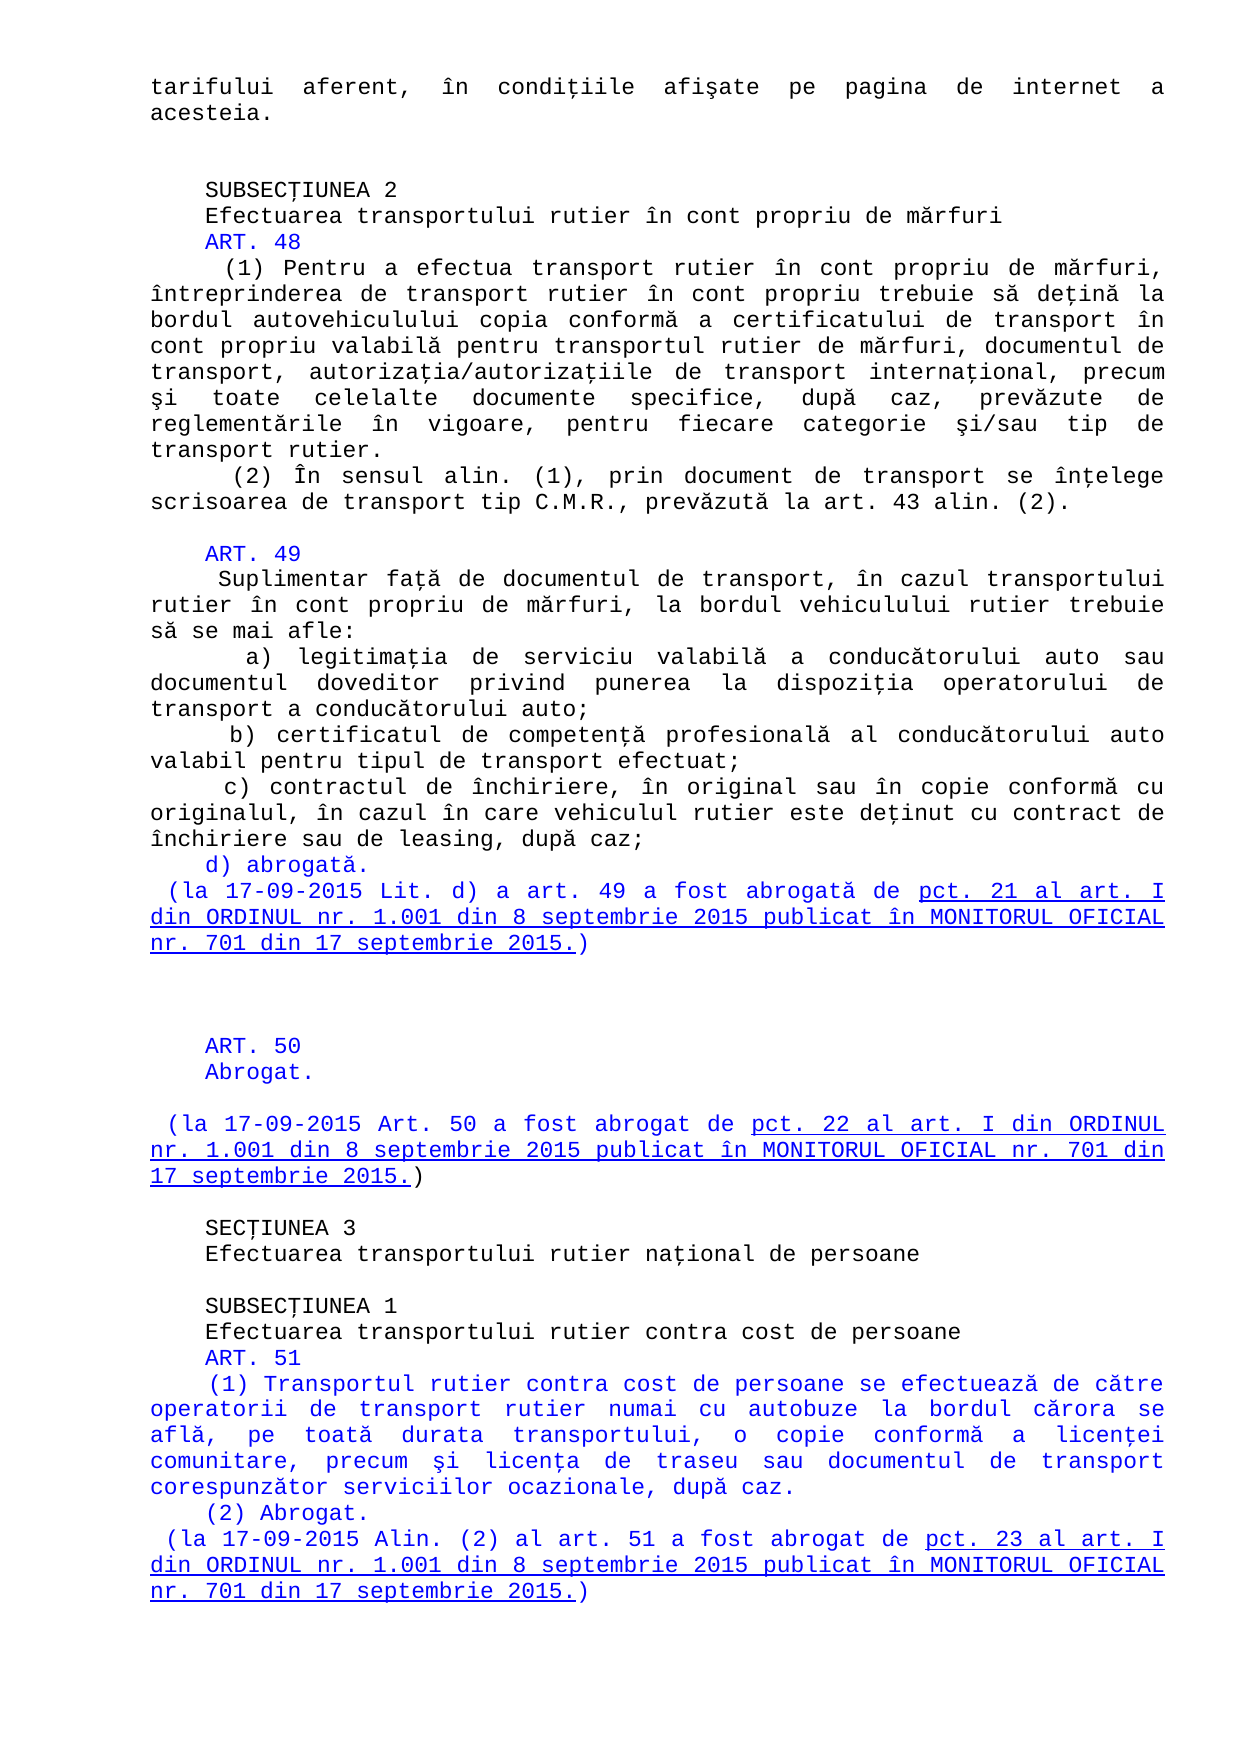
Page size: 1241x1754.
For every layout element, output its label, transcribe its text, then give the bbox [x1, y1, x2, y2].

text (la 17-09-2015 Art. 50 a fost abrogat de <LLNK 12015 1001 503201 0123>pct. 22 al art. I din ORDINUL nr. 1.001 din 8 septembrie 2015 publicat în MONITORUL OFICIAL nr. 701 din 17 septembrie 2015.) [150, 1161, 1165, 1190]
text SECŢIUNEA 3 [150, 1216, 1165, 1242]
text (2) În sensul alin. (1), prin document de transport se înţelege scrisoarea de transport tip C.M.R., prevăzută la art. 43 alin. (2). [150, 464, 1165, 516]
text (la 17-09-2015 Lit. d) a art. 49 a fost abrogată de <LLNK 12015 1001 503201 0123>pct. 21 al art. I din ORDINUL nr. 1.001 din 8 septembrie 2015 publicat în MONITORUL OFICIAL nr. 701 din 17 septembrie 2015.) [150, 879, 1165, 926]
text ART. 50 [150, 1035, 1165, 1061]
text Suplimentar faţă de documentul de transport, în cazul transportului rutier în cont propriu de mărfuri, la bordul vehiculului rutier trebuie să se mai afle: [150, 568, 1165, 646]
text Efectuarea transportului rutier naţional de persoane [150, 1242, 1165, 1268]
text c) contractul de închiriere, în original sau în copie conformă cu originalul, în cazul în care vehiculul rutier este deţinut cu contract de închiriere sau de leasing, după caz; [150, 775, 1165, 853]
text Efectuarea transportului rutier contra cost de persoane [150, 1320, 1165, 1346]
text (la 17-09-2015 Alin. (2) al art. 51 a fost abrogat de <LLNK 12015 1001 503201 0123>pct. 23 al art. I din ORDINUL nr. 1.001 din 8 septembrie 2015 publicat în MONITORUL OFICIAL nr. 701 din 17 septembrie 2015.) [150, 1576, 1165, 1605]
text ART. 51 [150, 1346, 1165, 1372]
text ART. 49 [150, 542, 1165, 568]
text ART. 48 [150, 231, 1165, 257]
text Abrogat. [150, 1061, 1165, 1087]
text SUBSECŢIUNEA 1 [150, 1294, 1165, 1320]
text a) legitimaţia de serviciu valabilă a conducătorului auto sau documentul doveditor privind punerea la dispoziţia operatorului de transport a conducătorului auto; [150, 646, 1165, 723]
text (1) Pentru a efectua transport rutier în cont propriu de mărfuri, întreprinderea de transport rutier în cont propriu trebuie să deţină la bordul autovehiculului copia conformă a certificatului de transport în cont propriu valabilă pentru transportul rutier de mărfuri, documentul de transport, autorizaţia/autorizaţiile de transport internaţional, precum şi toate celelalte documente specifice, după caz, prevăzute de reglementările în vigoare, pentru fiecare categorie şi/sau tip de transport rutier. [150, 257, 1165, 464]
text Efectuarea transportului rutier în cont propriu de mărfuri [150, 205, 1165, 231]
text (1) Transportul rutier contra cost de persoane se efectuează de către operatorii de transport rutier numai cu autobuze la bordul cărora se află, pe toată durata transportului, o copie conformă a licenţei comunitare, precum şi licenţa de traseu sau documentul de transport corespunzător serviciilor ocazionale, după caz. [150, 1372, 1165, 1502]
text (la 17-09-2015 Art. 50 a fost abrogat de <LLNK 12015 1001 503201 0123>pct. 22 al art. I din ORDINUL nr. 1.001 din 8 septembrie 2015 publicat în MONITORUL OFICIAL nr. 701 din 17 septembrie 2015.) [150, 1112, 1165, 1159]
text (la 17-09-2015 Lit. d) a art. 49 a fost abrogată de <LLNK 12015 1001 503201 0123>pct. 21 al art. I din ORDINUL nr. 1.001 din 8 septembrie 2015 publicat în MONITORUL OFICIAL nr. 701 din 17 septembrie 2015.) [150, 928, 1165, 957]
text (la 17-09-2015 Alin. (2) al art. 51 a fost abrogat de <LLNK 12015 1001 503201 0123>pct. 23 al art. I din ORDINUL nr. 1.001 din 8 septembrie 2015 publicat în MONITORUL OFICIAL nr. 701 din 17 septembrie 2015.) [150, 1527, 1165, 1574]
text SUBSECŢIUNEA 2 [150, 179, 1165, 205]
text d) abrogată. [150, 853, 1165, 879]
text b) certificatul de competenţă profesională al conducătorului auto valabil pentru tipul de transport efectuat; [150, 723, 1165, 775]
text (2) Abrogat. [150, 1502, 1165, 1527]
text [150, 75, 1165, 127]
